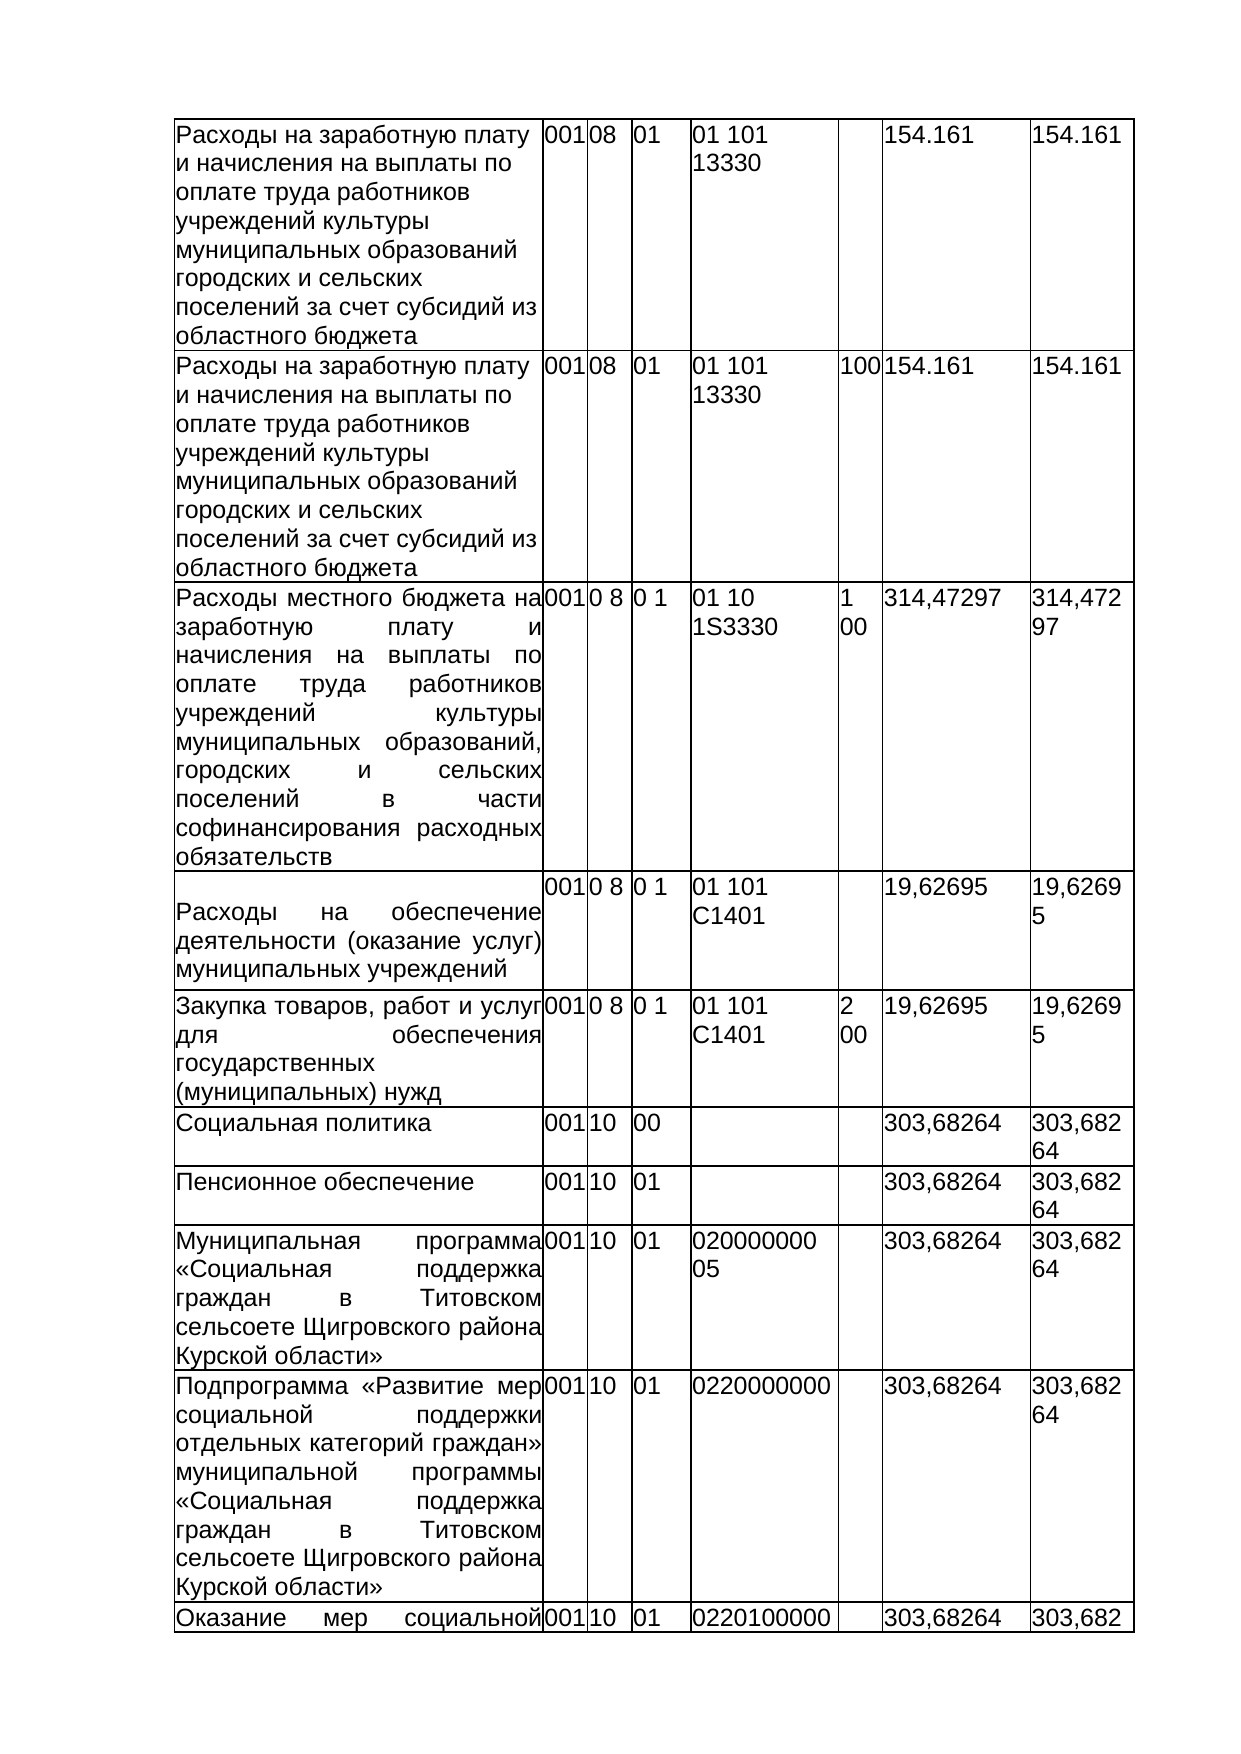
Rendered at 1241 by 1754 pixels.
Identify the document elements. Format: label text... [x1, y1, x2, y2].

table_cell Расходы на обеспечение деятельности (оказание услуг) муниципальных учреждений [175, 872, 542, 989]
table_cell 0 1 [633, 991, 690, 1106]
table_cell [839, 120, 882, 350]
table_cell 303,68264 [1031, 1167, 1133, 1224]
table_cell 303,68264 [883, 1603, 1030, 1631]
table_cell 154.161 [883, 120, 1030, 350]
table_cell 303,68264 [1031, 1226, 1133, 1369]
table_cell 01 [633, 1226, 690, 1369]
table_cell 01 10113330 [692, 120, 838, 350]
table_cell 001 [544, 120, 587, 350]
table_cell 1 00 [839, 583, 882, 870]
table_cell 01 101S3330 [692, 583, 838, 870]
table_cell [839, 1371, 882, 1601]
table_cell 303,68264 [883, 1226, 1030, 1369]
table_cell 0 1 [633, 872, 690, 989]
table_cell Пенсионное обеспечение [175, 1167, 542, 1224]
table_cell 01 [633, 1371, 690, 1601]
table_cell 001 [544, 1603, 587, 1631]
table_cell 0220000000 [692, 1371, 838, 1601]
table_cell 01 101 С1401 [692, 991, 838, 1106]
table_cell 01 10113330 [692, 351, 838, 581]
table_cell Расходы на заработную плату и начисления на выплаты по оплате труда работников учреждений культуры муниципальных образований городских и сельских поселений за счет субсидий из областного бюджета [175, 351, 542, 581]
table_cell Расходы на заработную плату и начисления на выплаты по оплате труда работников учреждений культуры муниципальных образований городских и сельских поселений за счет субсидий из областного бюджета [175, 120, 542, 350]
table_cell 303,68264 [1031, 1371, 1133, 1601]
table_cell [839, 1603, 882, 1631]
table_cell 001 [544, 1167, 587, 1224]
table_cell 001 [544, 872, 587, 989]
table_cell 303,68264 [1031, 1603, 1133, 1631]
table_cell [839, 1167, 882, 1224]
table_cell [839, 872, 882, 989]
table_cell 10 [588, 1603, 631, 1631]
table_cell 303,68264 [883, 1108, 1030, 1165]
table_cell 00 [633, 1108, 690, 1165]
table_cell 303,68264 [883, 1167, 1030, 1224]
table_cell 10 [588, 1167, 631, 1224]
table_cell 01 [633, 1167, 690, 1224]
table_cell 303,68264 [883, 1371, 1030, 1601]
table_cell Подпрограмма «Развитие мер социальной поддержки отдельных категорий граждан» муниципальной программы «Социальная поддержка граждан в Титовском сельсоете Щигровского района Курской области» [175, 1371, 542, 1601]
table_cell Расходы местного бюджета на заработную плату и начисления на выплаты по оплате труда работников учреждений культуры муниципальных образований, городских и сельских поселений в части софинансирования расходных обязательств [175, 583, 542, 870]
table_cell 08 [588, 351, 631, 581]
table_cell 19,62695 [883, 991, 1030, 1106]
table_cell 001 [544, 1108, 587, 1165]
table_cell 001 [544, 351, 587, 581]
table_cell 0 8 [588, 872, 631, 989]
table_cell 01 [633, 120, 690, 350]
table_cell Социальная политика [175, 1108, 542, 1165]
table_cell 303,68264 [1031, 1108, 1133, 1165]
table_cell 314,47297 [1031, 583, 1133, 870]
table_cell 19,62695 [883, 872, 1030, 989]
table_cell [692, 1108, 838, 1165]
table_cell 0220100000 [692, 1603, 838, 1631]
table_cell 01 [633, 1603, 690, 1631]
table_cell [175, 1603, 542, 1631]
table_cell 0 8 [588, 583, 631, 870]
table_cell 10 [588, 1371, 631, 1601]
table_cell 001 [544, 1226, 587, 1369]
table_cell 001 [544, 991, 587, 1106]
table_cell 01 101 С1401 [692, 872, 838, 989]
table_cell 100 [839, 351, 882, 581]
table_cell 2 00 [839, 991, 882, 1106]
table_cell [839, 1226, 882, 1369]
table_cell 154.161 [883, 351, 1030, 581]
table_cell 0 8 [588, 991, 631, 1106]
table_cell 314,47297 [883, 583, 1030, 870]
table_cell [692, 1167, 838, 1224]
table_cell 001 [544, 1371, 587, 1601]
table_cell 01 [633, 351, 690, 581]
table_cell 0 1 [633, 583, 690, 870]
table_cell 154.161 [1031, 351, 1133, 581]
table_cell 08 [588, 120, 631, 350]
table_cell 19,62695 [1031, 872, 1133, 989]
table_cell 10 [588, 1108, 631, 1165]
table_cell [839, 1108, 882, 1165]
table_cell 154.161 [1031, 120, 1133, 350]
table_cell Муниципальная программа «Социальная поддержка граждан в Титовском сельсоете Щигровского района Курской области» [175, 1226, 542, 1369]
table_cell 02000000005 [692, 1226, 838, 1369]
table_cell 10 [588, 1226, 631, 1369]
table_cell 001 [544, 583, 587, 870]
table_cell 19,62695 [1031, 991, 1133, 1106]
table_cell Закупка товаров, работ и услуг для обеспечения государственных (муниципальных) нужд [175, 991, 542, 1106]
